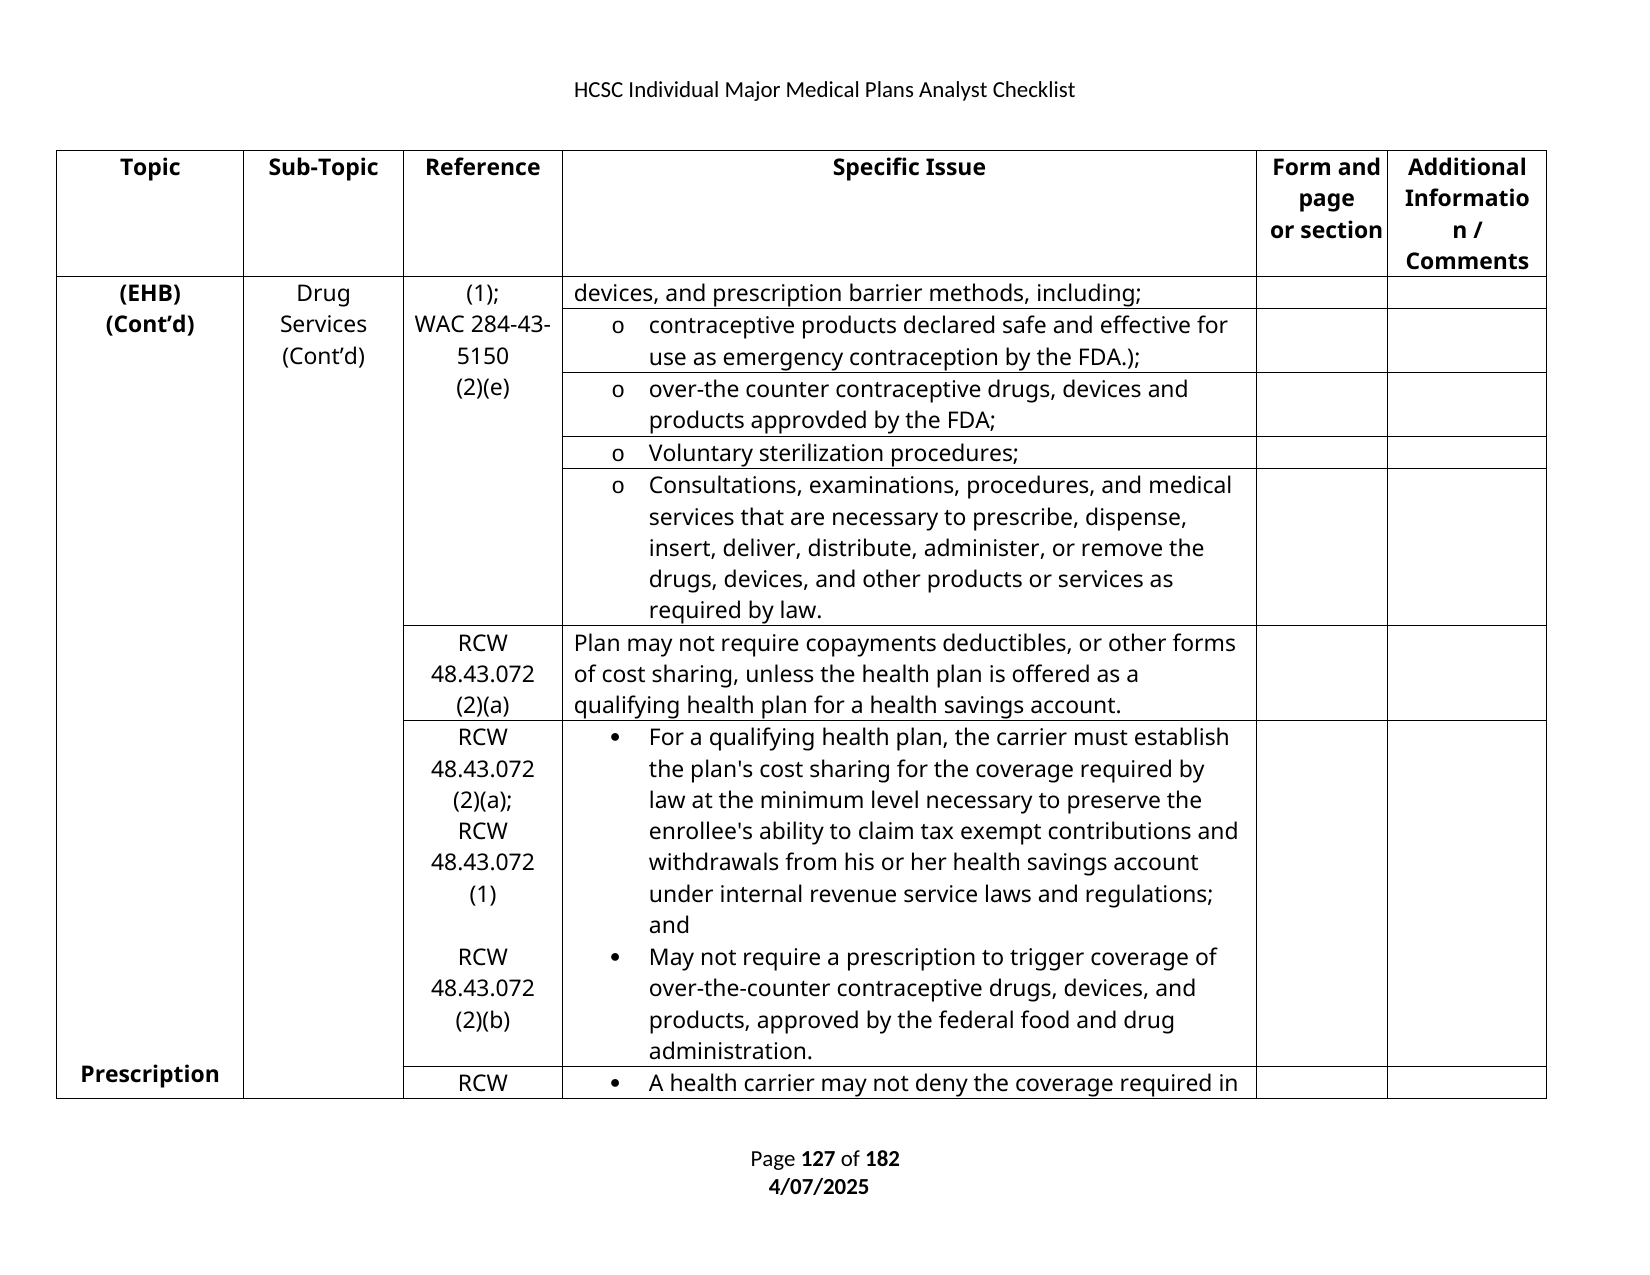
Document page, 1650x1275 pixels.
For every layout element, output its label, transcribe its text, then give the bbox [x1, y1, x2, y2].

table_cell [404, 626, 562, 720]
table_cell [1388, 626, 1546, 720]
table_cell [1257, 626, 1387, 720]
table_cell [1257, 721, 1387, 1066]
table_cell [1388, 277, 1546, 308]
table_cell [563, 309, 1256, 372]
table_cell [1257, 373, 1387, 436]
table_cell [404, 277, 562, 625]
table_header Sub-Topic [244, 151, 403, 276]
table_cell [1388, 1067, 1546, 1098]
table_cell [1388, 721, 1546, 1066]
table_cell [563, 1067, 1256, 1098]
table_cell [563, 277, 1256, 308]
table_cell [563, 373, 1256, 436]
table_header Additional Information / Comments [1388, 151, 1546, 276]
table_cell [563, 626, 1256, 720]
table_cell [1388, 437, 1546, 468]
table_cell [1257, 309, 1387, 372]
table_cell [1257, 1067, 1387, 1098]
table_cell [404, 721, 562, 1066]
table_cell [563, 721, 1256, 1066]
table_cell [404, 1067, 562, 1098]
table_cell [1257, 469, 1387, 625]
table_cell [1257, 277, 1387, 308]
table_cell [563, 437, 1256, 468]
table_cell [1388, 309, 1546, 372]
table_header Topic [57, 151, 243, 276]
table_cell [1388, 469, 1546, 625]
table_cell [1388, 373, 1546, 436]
table_header Form and page or section [1257, 151, 1387, 276]
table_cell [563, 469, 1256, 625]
table_header Specific Issue [563, 151, 1256, 276]
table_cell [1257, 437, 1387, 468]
table_header Reference [404, 151, 562, 276]
